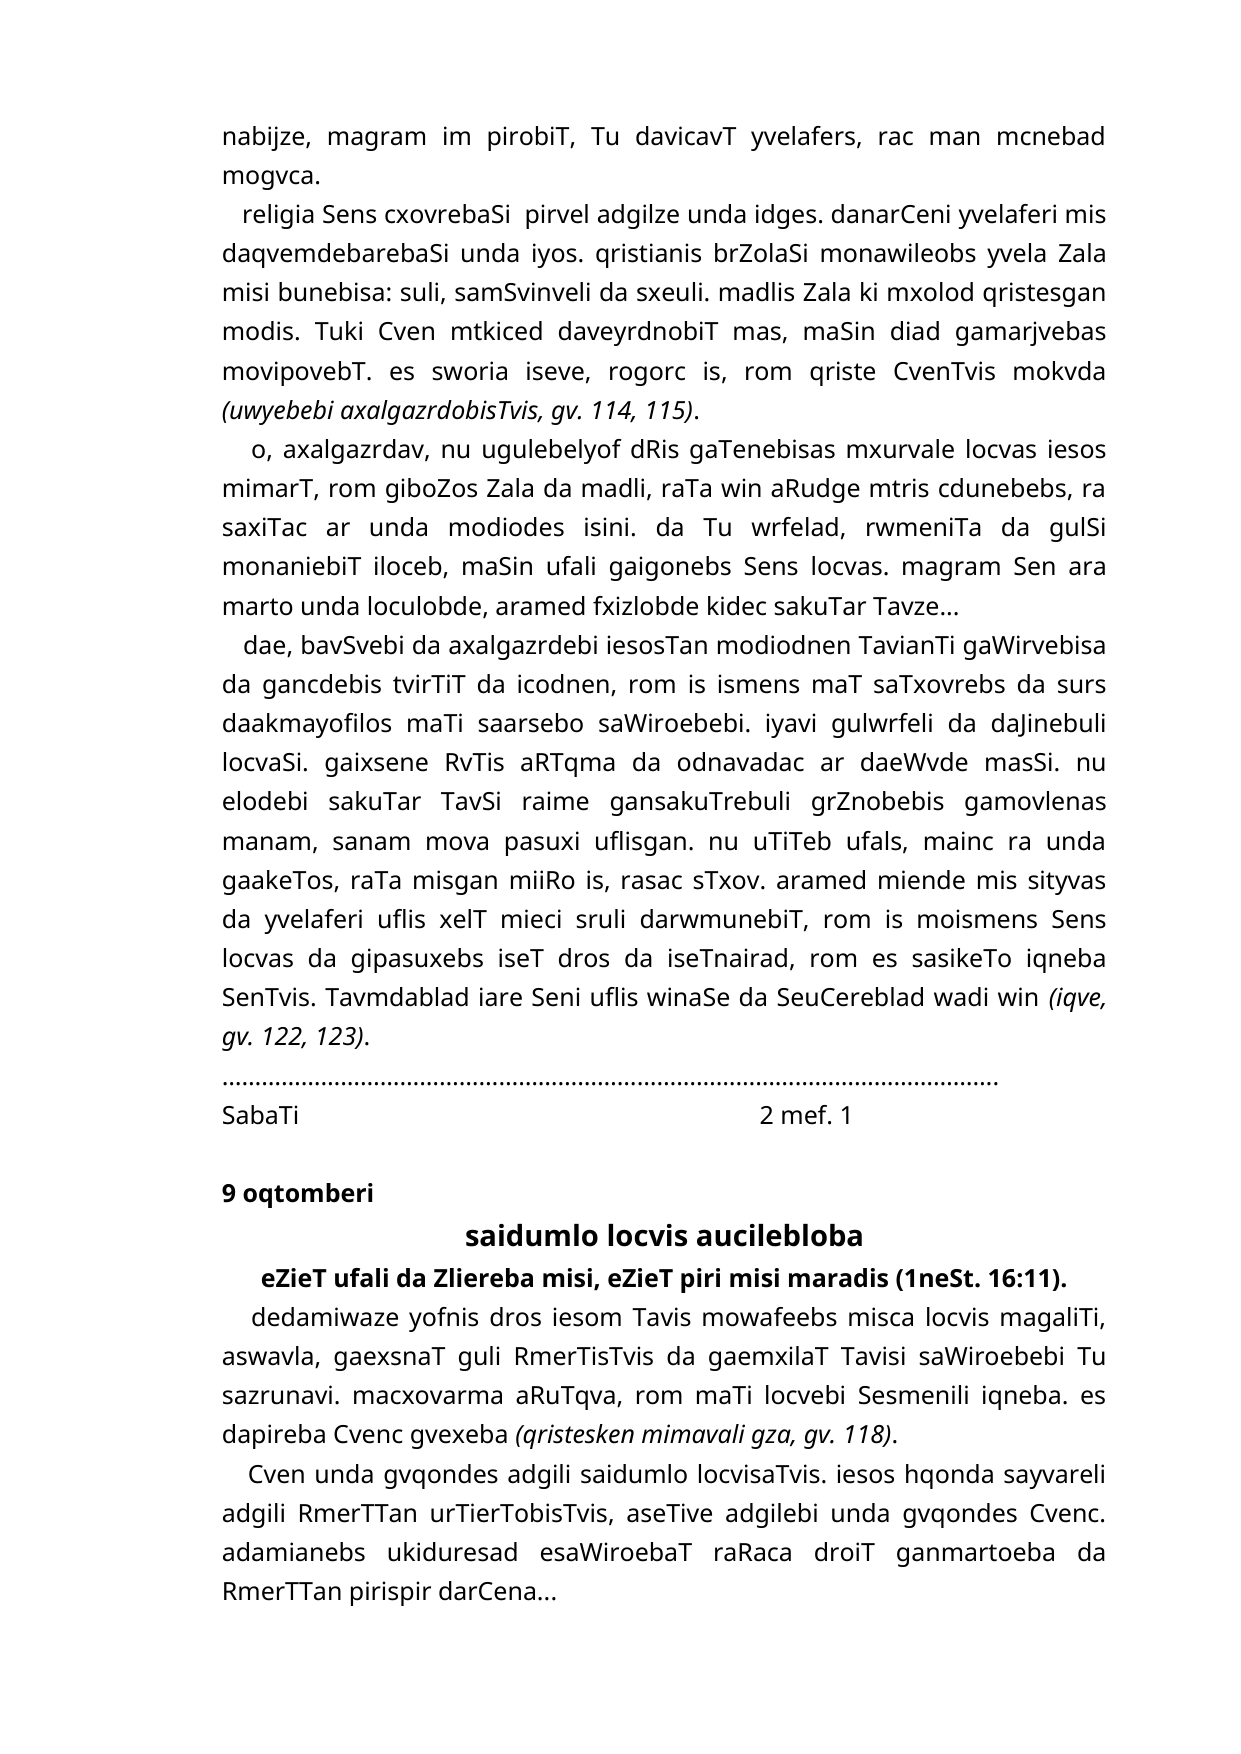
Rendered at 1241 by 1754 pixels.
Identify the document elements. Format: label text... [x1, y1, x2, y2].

text dae, bavSvebi da axalgazrdebi iesosTan modiodnen TavianTi gaWirvebisa da gancdebis tvirTiT da icodnen, rom is ismens maT saTxovrebs da surs daakmayofilos maTi saarsebo saWiroebebi. iyavi gulwrfeli da daJinebuli locvaSi. gaixsene RvTis aRTqma da odnavadac ar daeWvde masSi. nu elodebi sakuTar TavSi raime gansakuTrebuli grZnobebis gamovlenas manam, sanam mova pasuxi uflisgan. nu uTiTeb ufals, mainc ra unda gaakeTos, raTa misgan miiRo is, rasac sTxov. aramed miende mis sityvas da yvelaferi uflis xelT mieci sruli darwmunebiT, rom is moismens Sens locvas da gipasuxebs iseT dros da iseTnairad, rom es sasikeTo iqneba SenTvis. Tavmdablad iare Seni uflis winaSe da SeuCereblad wadi win (iqve, gv. 122, 123). [222, 627, 1107, 1053]
text o, axalgazrdav, nu ugulebelyof dRis gaTenebisas mxurvale locvas iesos mimarT, rom giboZos Zala da madli, raTa win aRudge mtris cdunebebs, ra saxiTac ar unda modiodes isini. da Tu wrfelad, rwmeniTa da gulSi monaniebiT iloceb, maSin ufali gaigonebs Sens locvas. magram Sen ara marto unda loculobde, aramed fxizlobde kidec sakuTar Tavze... [222, 431, 1107, 622]
text SabaTi 2 mef. 1 [222, 1097, 1107, 1131]
text Cven unda gvqondes adgili saidumlo locvisaTvis. iesos hqonda sayvareli adgili RmerTTan urTierTobisTvis, aseTive adgilebi unda gvqondes Cvenc. adamianebs ukiduresad esaWiroebaT raRaca droiT ganmartoeba da RmerTTan pirispir darCena... [222, 1456, 1107, 1608]
text dedamiwaze yofnis dros iesom Tavis mowafeebs misca locvis magaliTi, aswavla, gaexsnaT guli RmerTisTvis da gaemxilaT Tavisi saWiroebebi Tu sazrunavi. macxovarma aRuTqva, rom maTi locvebi Sesmenili iqneba. es dapireba Cvenc gvexeba (qristesken mimavali gza, gv. 118). [222, 1299, 1107, 1451]
text eZieT ufali da Zliereba misi, eZieT piri misi maradis (1neSt. 16:11). [222, 1260, 1107, 1294]
text ………………………………………………………………………………………………………. [222, 1058, 1107, 1092]
text saidumlo locvis aucilebloba [222, 1215, 1107, 1254]
text religia Sens cxovrebaSi pirvel adgilze unda idges. danarCeni yvelaferi mis daqvemdebarebaSi unda iyos. qristianis brZolaSi monawileobs yvela Zala misi bunebisa: suli, samSvinveli da sxeuli. madlis Zala ki mxolod qristesgan modis. Tuki Cven mtkiced daveyrdnobiT mas, maSin diad gamarjvebas movipovebT. es sworia iseve, rogorc is, rom qriste CvenTvis mokvda (uwyebebi axalgazrdobisTvis, gv. 114, 115). [222, 196, 1107, 426]
text 9 oqtomberi [222, 1176, 1107, 1210]
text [222, 118, 1107, 191]
